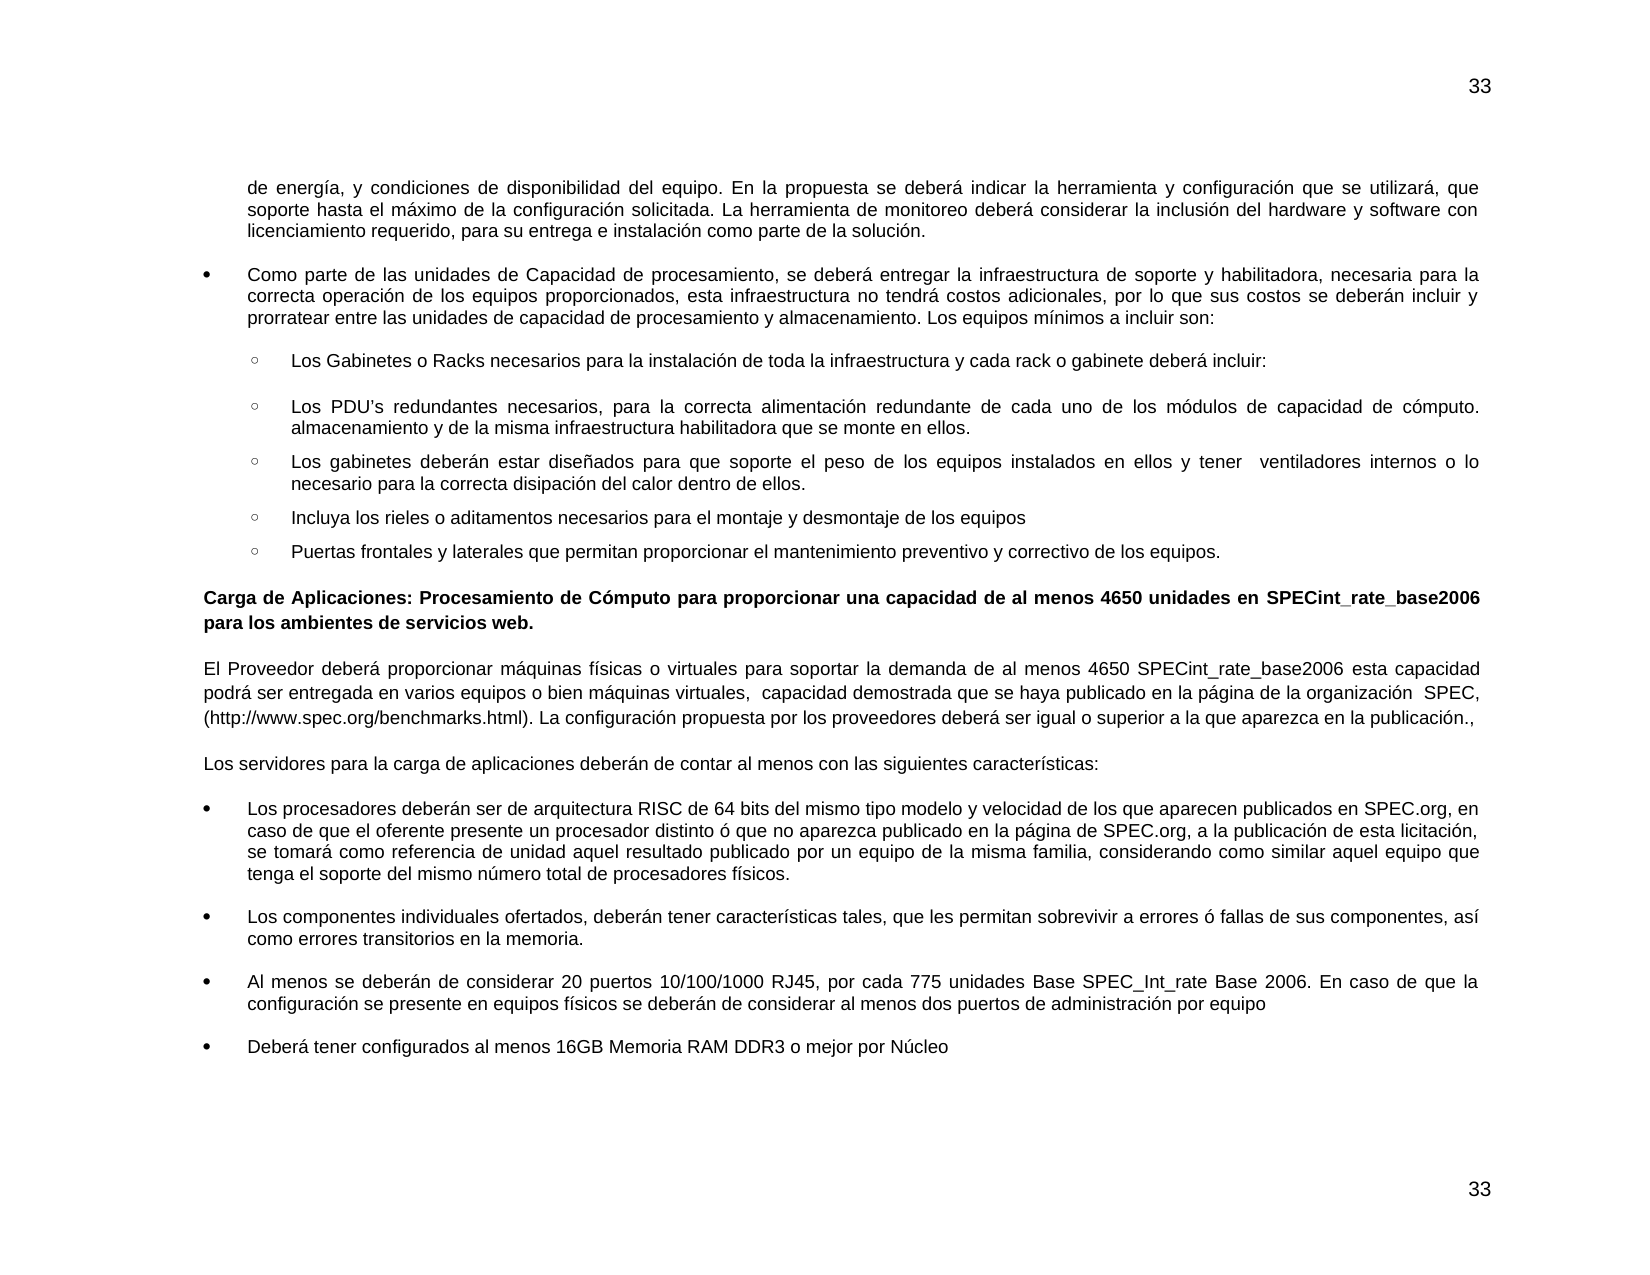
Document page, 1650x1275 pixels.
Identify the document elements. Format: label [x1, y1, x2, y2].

table_header [192, 177, 1491, 1079]
